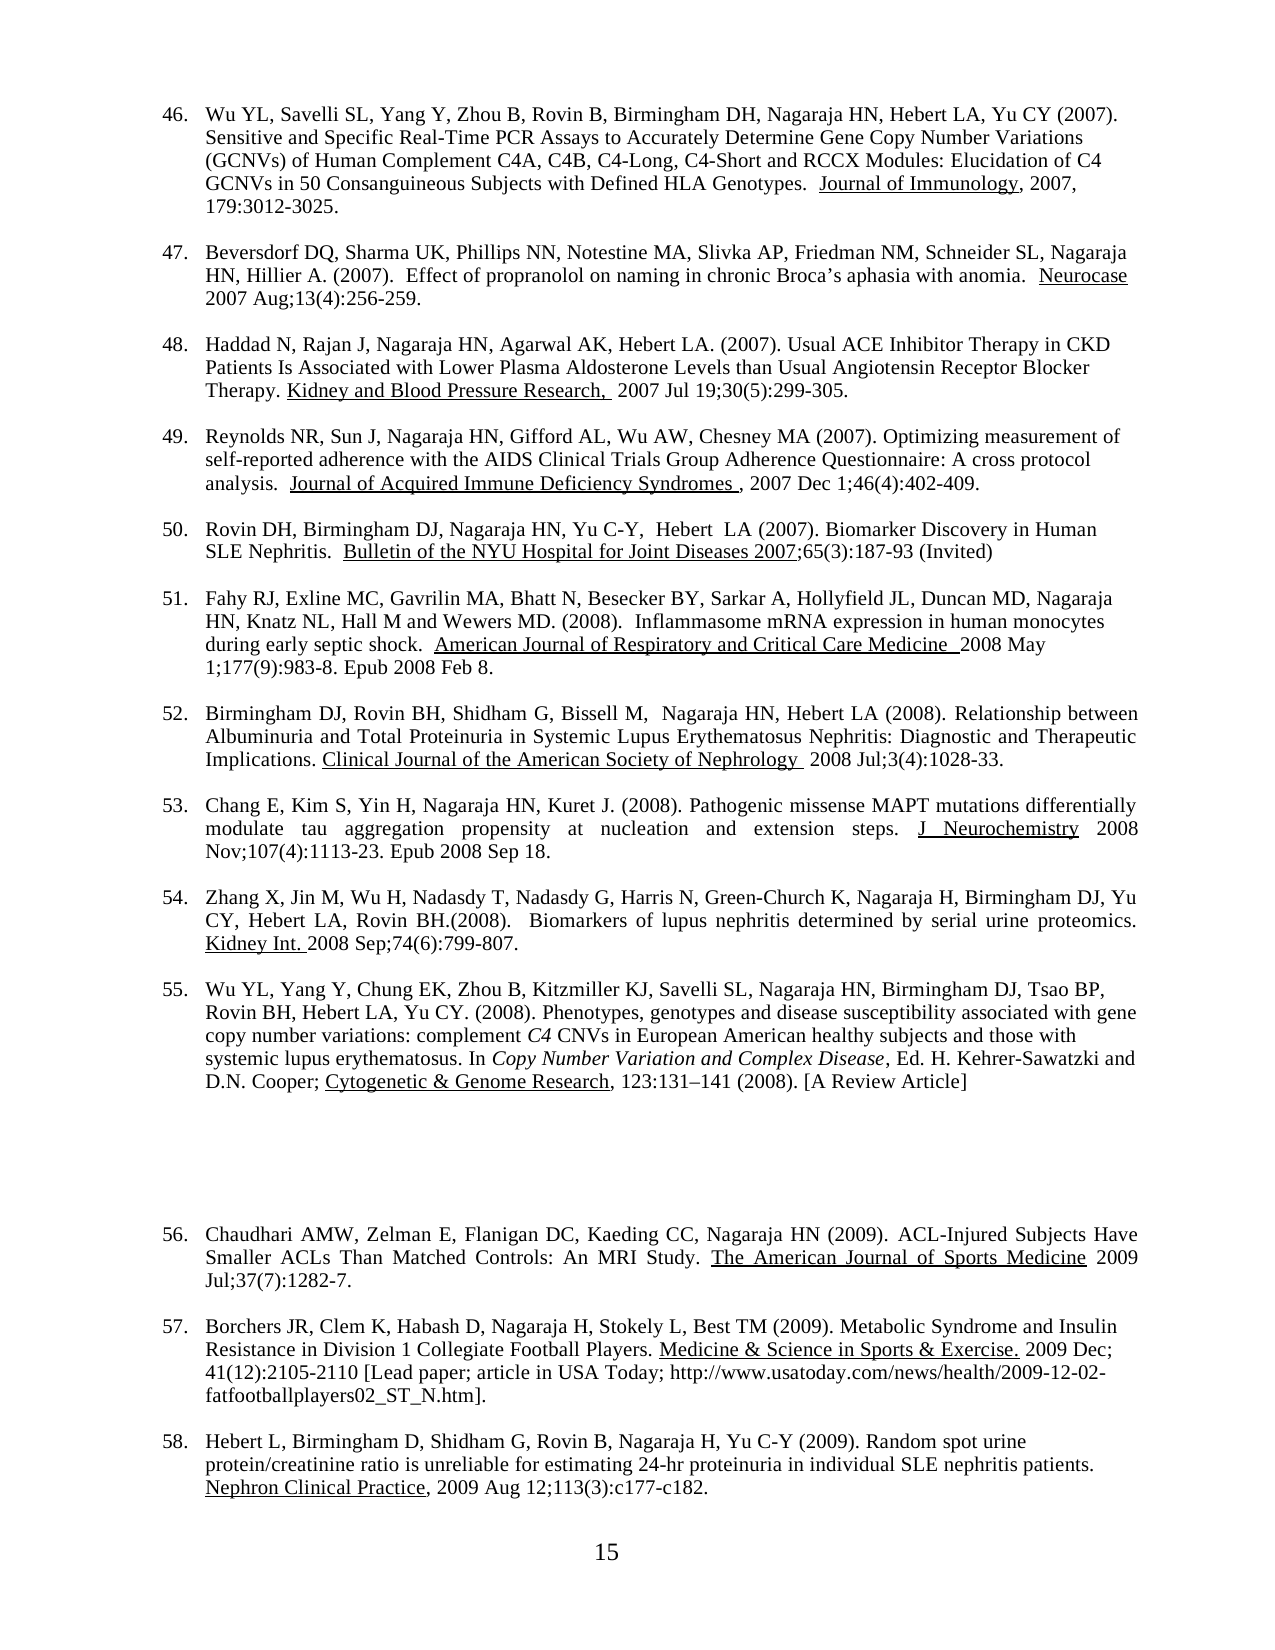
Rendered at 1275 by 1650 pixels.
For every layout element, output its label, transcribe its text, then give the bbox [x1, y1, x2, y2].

table_cell Reynolds NR, Sun J, Nagaraja HN, Gifford AL, Wu AW, Chesney MA (2007). Optimizing measurement of self-reported adherence with the AIDS Clinical Trials Group Adherence Questionnaire: A cross protocol analysis. Journal of Acquired Immune Deficiency Syndromes , 2007 Dec 1;46(4):402-409. [197, 425, 1147, 517]
table_cell 53. [142, 794, 197, 886]
table_cell 51. [142, 586, 197, 702]
table_cell 58. [142, 1430, 197, 1522]
table_cell 46. [142, 103, 197, 241]
table_cell 52. [142, 702, 197, 794]
table_cell 56. [142, 1223, 197, 1314]
table_cell 57. [142, 1315, 197, 1430]
table_cell 55. [142, 978, 197, 1222]
table_cell Fahy RJ, Exline MC, Gavrilin MA, Bhatt N, Besecker BY, Sarkar A, Hollyfield JL, Duncan MD, Nagaraja HN, Knatz NL, Hall M and Wewers MD. (2008). Inflammasome mRNA expression in human monocytes during early septic shock. American Journal of Respiratory and Critical Care Medicine 2008 May 1;177(9):983-8. Epub 2008 Feb 8. [197, 586, 1147, 702]
table_cell Hebert L, Birmingham D, Shidham G, Rovin B, Nagaraja H, Yu C-Y (2009). Random spot urine protein/creatinine ratio is unreliable for estimating 24-hr proteinuria in individual SLE nephritis patients. Nephron Clinical Practice, 2009 Aug 12;113(3):c177-c182. [197, 1430, 1147, 1522]
table_cell Chaudhari AMW, Zelman E, Flanigan DC, Kaeding CC, Nagaraja HN (2009). ACL-Injured Subjects Have Smaller ACLs Than Matched Controls: An MRI Study. The American Journal of Sports Medicine 2009 Jul;37(7):1282-7. [197, 1223, 1147, 1314]
table_cell 48. [142, 333, 197, 425]
table_cell Beversdorf DQ, Sharma UK, Phillips NN, Notestine MA, Slivka AP, Friedman NM, Schneider SL, Nagaraja HN, Hillier A. (2007). Effect of propranolol on naming in chronic Broca’s aphasia with anomia. Neurocase 2007 Aug;13(4):256-259. [197, 241, 1147, 333]
table_cell 54. [142, 886, 197, 978]
table_cell 50. [142, 518, 197, 586]
table_cell 49. [142, 425, 197, 517]
table_cell Borchers JR, Clem K, Habash D, Nagaraja H, Stokely L, Best TM (2009). Metabolic Syndrome and Insulin Resistance in Division 1 Collegiate Football Players. Medicine & Science in Sports & Exercise. 2009 Dec; 41(12):2105-2110 [Lead paper; article in USA Today; http://www.usatoday.com/news/health/2009-12-02-fatfootballplayers02_ST_N.htm]. [197, 1315, 1147, 1430]
table_cell Zhang X, Jin M, Wu H, Nadasdy T, Nadasdy G, Harris N, Green-Church K, Nagaraja H, Birmingham DJ, Yu CY, Hebert LA, Rovin BH.(2008). Biomarkers of lupus nephritis determined by serial urine proteomics. Kidney Int. 2008 Sep;74(6):799-807. [197, 886, 1147, 978]
table_cell Wu YL, Yang Y, Chung EK, Zhou B, Kitzmiller KJ, Savelli SL, Nagaraja HN, Birmingham DJ, Tsao BP, Rovin BH, Hebert LA, Yu CY. (2008). Phenotypes, genotypes and disease susceptibility associated with gene copy number variations: complement C4 CNVs in European American healthy subjects and those with systemic lupus erythematosus. In Copy Number Variation and Complex Disease, Ed. H. Kehrer-Sawatzki and D.N. Cooper; Cytogenetic & Genome Research, 123:131–141 (2008). [A Review Article] [197, 978, 1147, 1222]
table_cell Haddad N, Rajan J, Nagaraja HN, Agarwal AK, Hebert LA. (2007). Usual ACE Inhibitor Therapy in CKD Patients Is Associated with Lower Plasma Aldosterone Levels than Usual Angiotensin Receptor Blocker Therapy. Kidney and Blood Pressure Research, 2007 Jul 19;30(5):299-305. [197, 333, 1147, 425]
table_cell Rovin DH, Birmingham DJ, Nagaraja HN, Yu C-Y, Hebert LA (2007). Biomarker Discovery in Human SLE Nephritis. Bulletin of the NYU Hospital for Joint Diseases 2007;65(3):187-93 (Invited) [197, 518, 1147, 586]
table_cell Wu YL, Savelli SL, Yang Y, Zhou B, Rovin B, Birmingham DH, Nagaraja HN, Hebert LA, Yu CY (2007). Sensitive and Specific Real-Time PCR Assays to Accurately Determine Gene Copy Number Variations (GCNVs) of Human Complement C4A, C4B, C4-Long, C4-Short and RCCX Modules: Elucidation of C4 GCNVs in 50 Consanguineous Subjects with Defined HLA Genotypes. Journal of Immunology, 2007, 179:3012-3025. [197, 103, 1147, 241]
table_cell Birmingham DJ, Rovin BH, Shidham G, Bissell M, Nagaraja HN, Hebert LA (2008). Relationship between Albuminuria and Total Proteinuria in Systemic Lupus Erythematosus Nephritis: Diagnostic and Therapeutic Implications. Clinical Journal of the American Society of Nephrology 2008 Jul;3(4):1028-33. [197, 702, 1147, 794]
table_cell 47. [142, 241, 197, 333]
table_cell Chang E, Kim S, Yin H, Nagaraja HN, Kuret J. (2008). Pathogenic missense MAPT mutations differentially modulate tau aggregation propensity at nucleation and extension steps. J Neurochemistry 2008 Nov;107(4):1113-23. Epub 2008 Sep 18. [197, 794, 1147, 886]
